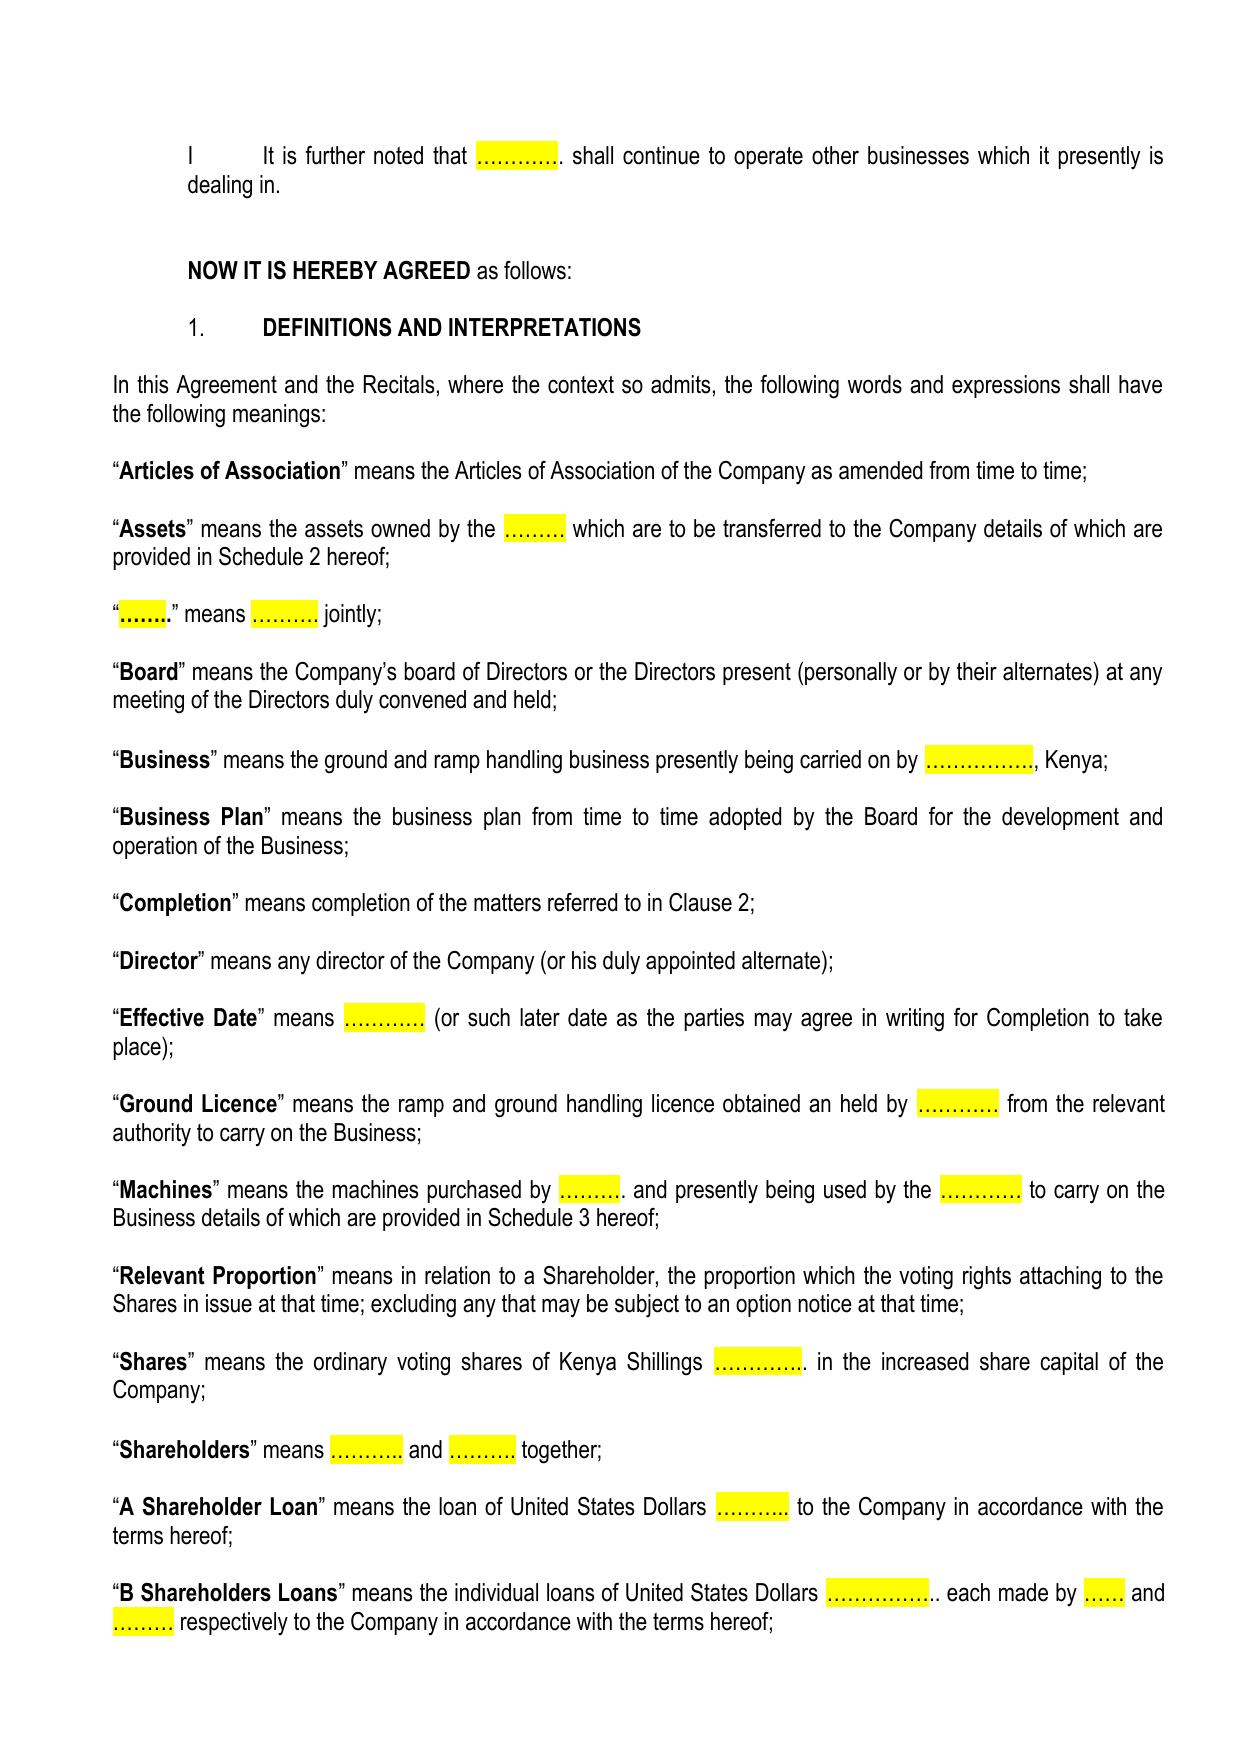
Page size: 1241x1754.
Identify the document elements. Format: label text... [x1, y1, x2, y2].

text NOW IT IS HEREBY AGREED as follows: [187, 256, 1165, 284]
text “B Shareholders Loans” means the individual loans of United States Dollars …………….. each made by …… and ……… respectively to the Company in accordance with the terms hereof; [112, 1578, 1165, 1636]
text “Effective Date” means ………… (or such later date as the parties may agree in writing for Completion to take place); [112, 1003, 1165, 1060]
text “Shareholders” means ……….. and ………. together; [516, 1435, 1165, 1464]
text “Relevant Proportion” means in relation to a Shareholder, the proportion which the voting rights attaching to the Shares in issue at that time; excluding any that may be subject to an option notice at that time; [112, 1261, 1165, 1318]
text “Shareholders” means ……….. and ………. together; [112, 1435, 330, 1464]
text “Assets” means the assets owned by the ……… which are to be transferred to the Company details of which are provided in Schedule 2 hereof; [112, 513, 1165, 571]
text “Director” means any director of the Company (or his duly appointed alternate); [112, 946, 1165, 974]
text “Machines” means the machines purchased by ………. and presently being used by the ………… to carry on the Business details of which are provided in Schedule 3 hereof; [112, 1175, 1165, 1232]
text “Articles of Association” means the Articles of Association of the Company as amended from time to time; [112, 456, 1165, 485]
text In this Agreement and the Recitals, where the context so admits, the following words and expressions shall have the following meanings: [112, 370, 1165, 428]
text “Business Plan” means the business plan from time to time adopted by the Board for the development and operation of the Business; [112, 802, 1165, 860]
text “Shares” means the ordinary voting shares of Kenya Shillings ………….. in the increased share capital of the Company; [112, 1347, 1165, 1404]
text “Board” means the Company’s board of Directors or the Directors present (personally or by their alternates) at any meeting of the Directors duly convened and held; [112, 657, 1165, 714]
text “A Shareholder Loan” means the loan of United States Dollars ……….. to the Company in accordance with the terms hereof; [112, 1492, 1165, 1549]
text “……..” means ………. jointly; [112, 599, 1165, 628]
text “Business” means the ground and ramp handling business presently being carried on by ……………., Kenya; [112, 745, 925, 774]
text 1. DEFINITIONS AND INTERPRETATIONS [187, 313, 1165, 342]
text “Completion” means completion of the matters referred to in Clause 2; [112, 888, 1165, 917]
text I It is further noted that …………. shall continue to operate other businesses which it presently is dealing in. [187, 141, 1165, 198]
text “Ground Licence” means the ramp and ground handling licence obtained an held by ………… from the relevant authority to carry on the Business; [112, 1089, 1165, 1146]
